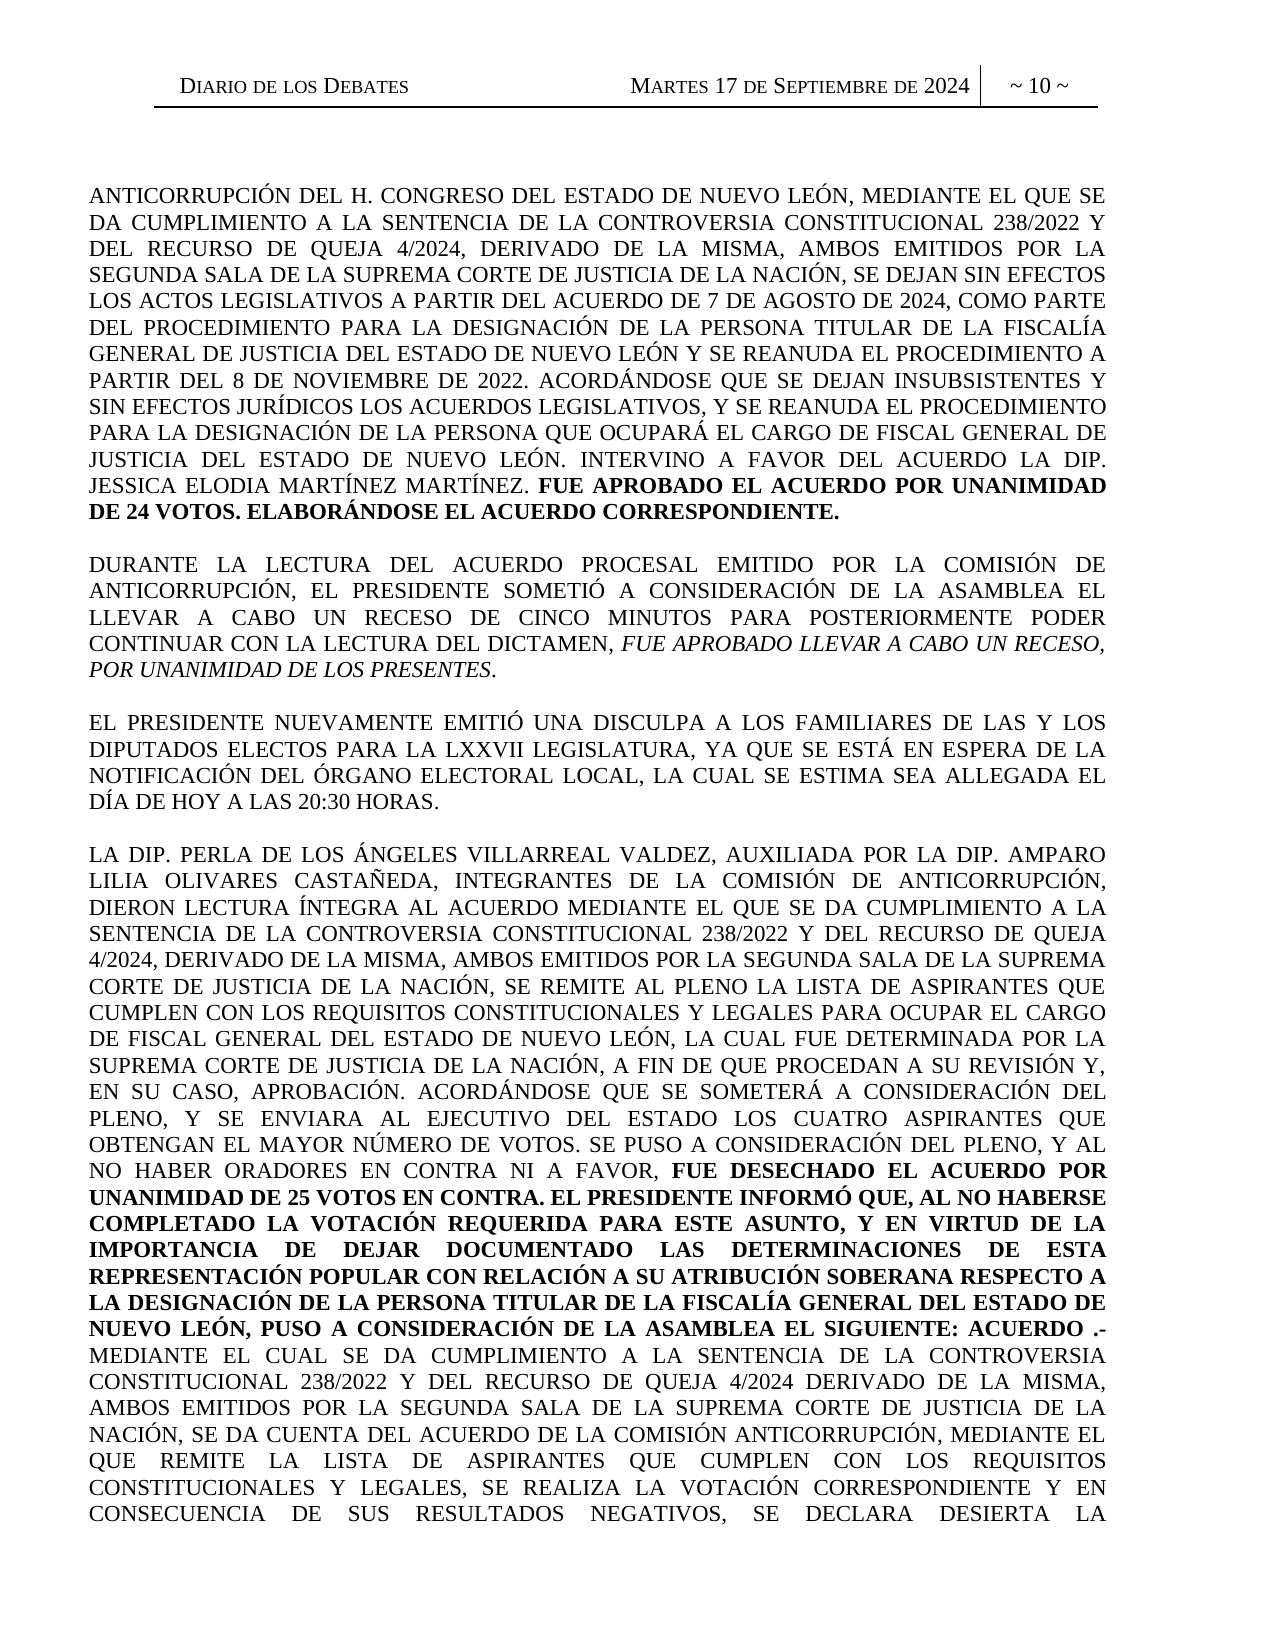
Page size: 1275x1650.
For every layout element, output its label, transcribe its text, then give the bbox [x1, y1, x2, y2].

text EL PRESIDENTE NUEVAMENTE EMITIÓ UNA DISCULPA A LOS FAMILIARES DE LAS Y LOS DIPUTADOS ELECTOS PARA LA LXXVII LEGISLATURA, YA QUE SE ESTÁ EN ESPERA DE LA NOTIFICACIÓN DEL ÓRGANO ELECTORAL LOCAL, LA CUAL SE ESTIMA SEA ALLEGADA EL DÍA DE HOY A LAS 20:30 HORAS. [89, 709, 1107, 815]
text DURANTE LA LECTURA DEL ACUERDO PROCESAL EMITIDO POR LA COMISIÓN DE ANTICORRUPCIÓN, EL PRESIDENTE SOMETIÓ A CONSIDERACIÓN DE LA ASAMBLEA EL LLEVAR A CABO UN RECESO DE CINCO MINUTOS PARA POSTERIORMENTE PODER CONTINUAR CON LA LECTURA DEL DICTAMEN, FUE APROBADO LLEVAR A CABO UN RECESO, POR UNANIMIDAD DE LOS PRESENTES. [89, 551, 1107, 683]
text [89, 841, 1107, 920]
